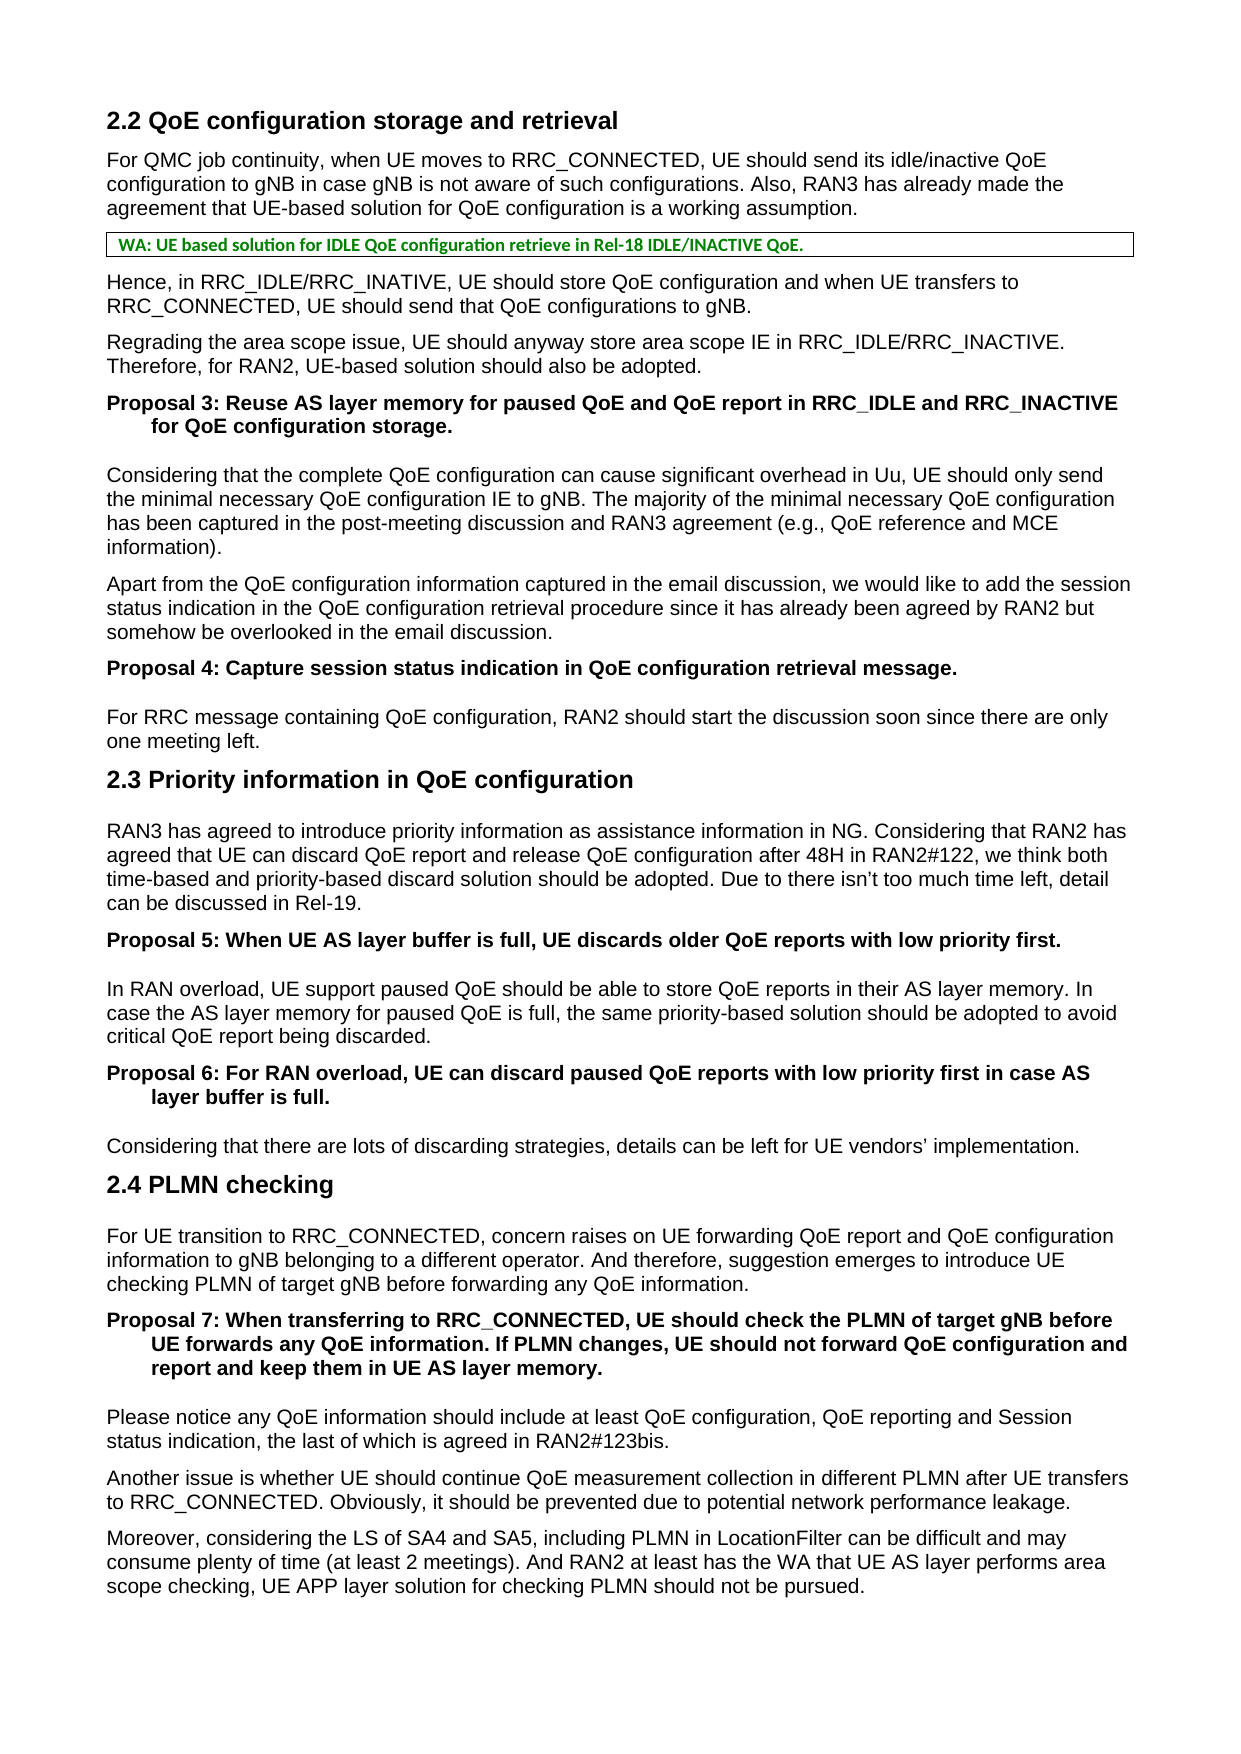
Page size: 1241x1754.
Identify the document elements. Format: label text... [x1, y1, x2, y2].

text For QMC job continuity, when UE moves to RRC_CONNECTED, UE should send its idle/inactive QoE configuration to gNB in case gNB is not aware of such configurations. Also, RAN3 has already made the agreement that UE-based solution for QoE configuration is a working assumption. [106, 148, 1134, 219]
text Proposal 3: Reuse AS layer memory for paused QoE and QoE report in RRC_IDLE and RRC_INACTIVE for QoE configuration storage. [106, 390, 1134, 438]
text Moreover, considering the LS of SA4 and SA5, including PLMN in LocationFilter can be difficult and may consume plenty of time (at least 2 meetings). And RAN2 at least has the WA that UE AS layer performs area scope checking, UE APP layer solution for checking PLMN should not be pursued. [106, 1526, 1134, 1598]
subtitle 2.4 PLMN checking [106, 1170, 1104, 1199]
text Proposal 4: Capture session status indication in QoE configuration retrieval message. [106, 656, 1134, 680]
text Apart from the QoE configuration information captured in the email discussion, we would like to add the session status indication in the QoE configuration retrieval procedure since it has already been agreed by RAN2 but somehow be overlooked in the email discussion. [106, 572, 1134, 643]
text Considering that there are lots of discarding strategies, details can be left for UE vendors’ implementation. [106, 1134, 1134, 1158]
text Proposal 7: When transferring to RRC_CONNECTED, UE should check the PLMN of target gNB before UE forwards any QoE information. If PLMN changes, UE should not forward QoE configuration and report and keep them in UE AS layer memory. [106, 1308, 1134, 1380]
table_header WA: UE based solution for IDLE QoE configuration retrieve in Rel-18 IDLE/INACTIVE QoE. [107, 233, 1133, 256]
subtitle 2.3 Priority information in QoE configuration [106, 765, 1104, 794]
text Proposal 5: When UE AS layer buffer is full, UE discards older QoE reports with low priority first. [106, 927, 1134, 951]
text Considering that the complete QoE configuration can cause significant overhead in Uu, UE should only send the minimal necessary QoE configuration IE to gNB. The majority of the minimal necessary QoE configuration has been captured in the post-meeting discussion and RAN3 agreement (e.g., QoE reference and MCE information). [106, 463, 1134, 559]
text For UE transition to RRC_CONNECTED, concern raises on UE forwarding QoE report and QoE configuration information to gNB belonging to a different operator. And therefore, suggestion emerges to introduce UE checking PLMN of target gNB before forwarding any QoE information. [106, 1224, 1134, 1296]
text Proposal 6: For RAN overload, UE can discard paused QoE reports with low priority first in case AS layer buffer is full. [106, 1061, 1134, 1109]
subtitle 2.2 QoE configuration storage and retrieval [106, 106, 1104, 135]
text Hence, in RRC_IDLE/RRC_INATIVE, UE should store QoE configuration and when UE transfers to RRC_CONNECTED, UE should send that QoE configurations to gNB. [106, 269, 1134, 317]
text In RAN overload, UE support paused QoE should be able to store QoE reports in their AS layer memory. In case the AS layer memory for paused QoE is full, the same priority-based solution should be adopted to avoid critical QoE report being discarded. [106, 976, 1134, 1048]
text For RRC message containing QoE configuration, RAN2 should start the discussion soon since there are only one meeting left. [106, 705, 1134, 753]
text Regrading the area scope issue, UE should anyway store area scope IE in RRC_IDLE/RRC_INACTIVE. Therefore, for RAN2, UE-based solution should also be adopted. [106, 330, 1134, 378]
text Please notice any QoE information should include at least QoE configuration, QoE reporting and Session status indication, the last of which is agreed in RAN2#123bis. [106, 1405, 1134, 1453]
text Another issue is whether UE should continue QoE measurement collection in different PLMN after UE transfers to RRC_CONNECTED. Obviously, it should be prevented due to potential network performance leakage. [106, 1466, 1134, 1513]
text RAN3 has agreed to introduce priority information as assistance information in NG. Considering that RAN2 has agreed that UE can discard QoE report and release QoE configuration after 48H in RAN2#122, we think both time-based and priority-based discard solution should be adopted. Due to there isn’t too much time left, detail can be discussed in Rel-19. [106, 819, 1134, 915]
